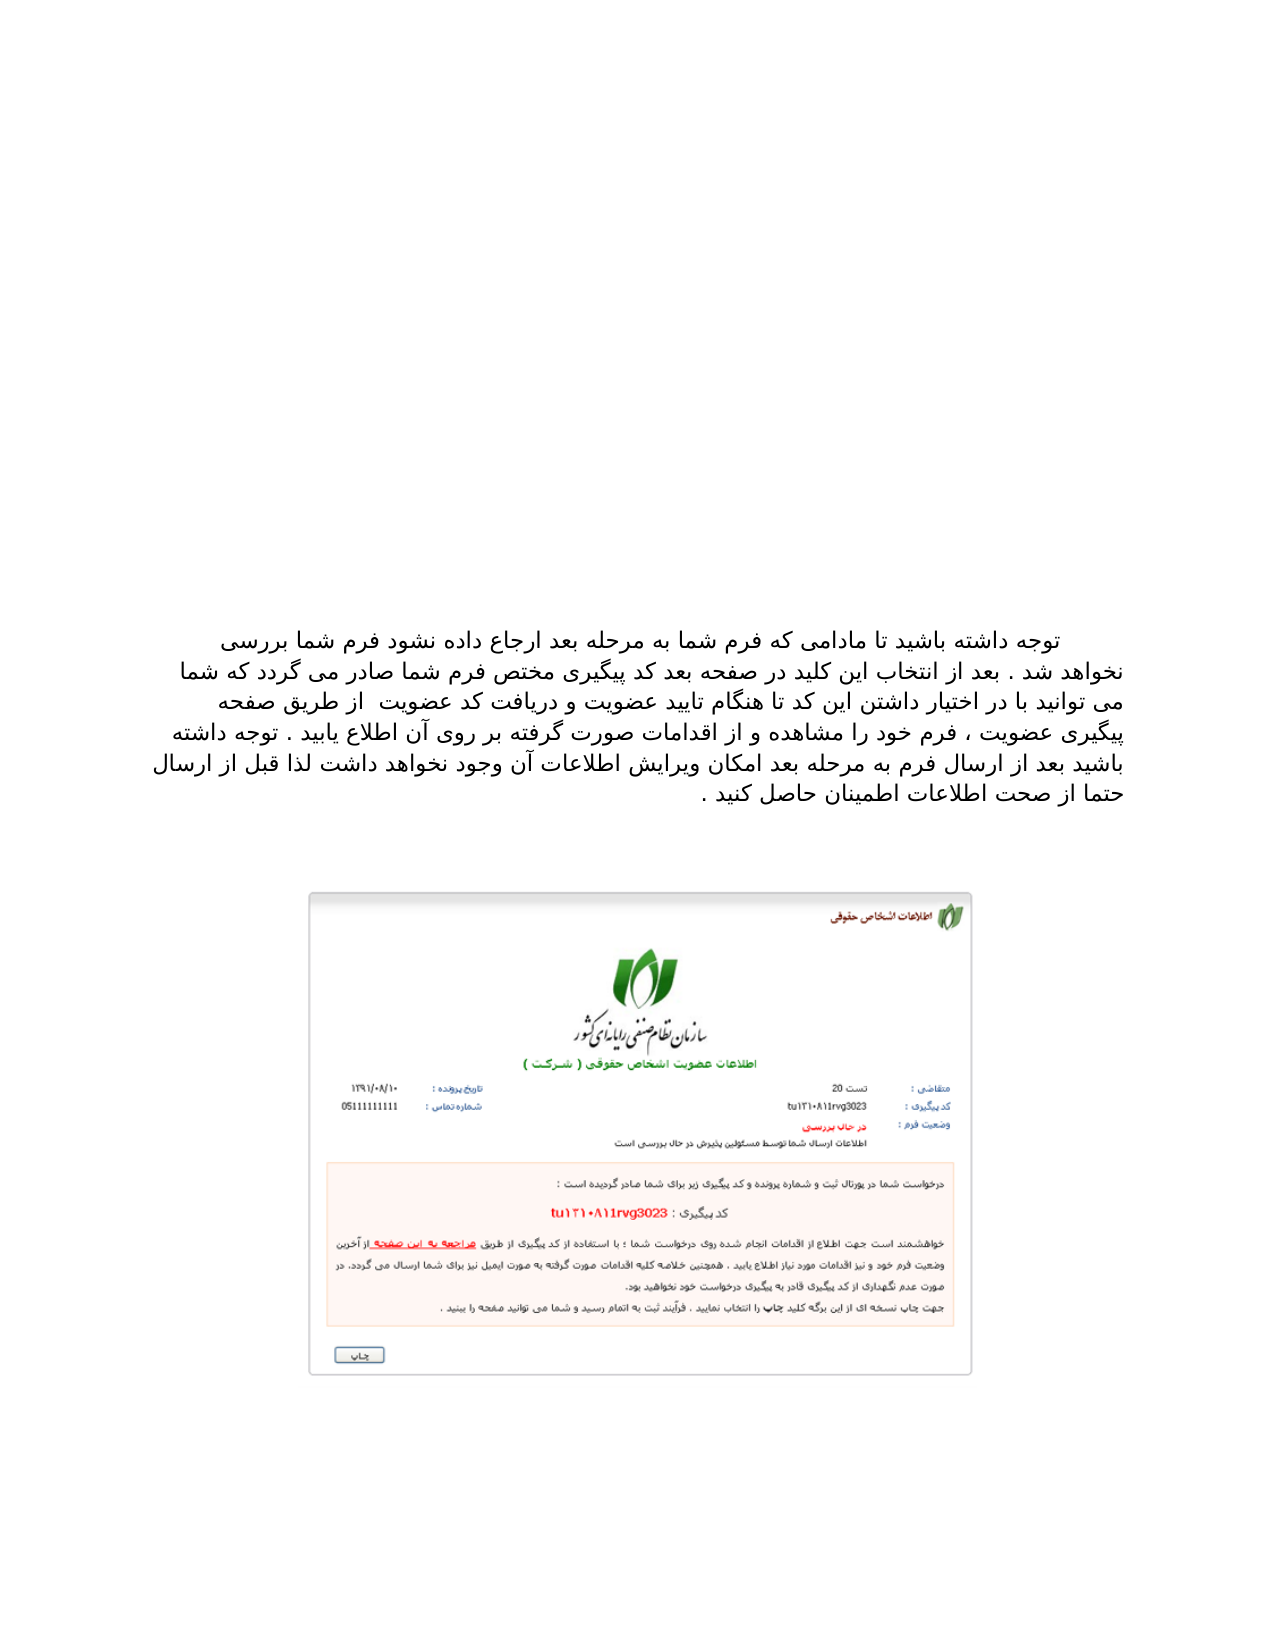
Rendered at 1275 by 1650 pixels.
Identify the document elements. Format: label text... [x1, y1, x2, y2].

picture [297, 884, 977, 1388]
text توجه داشته باشید تا مادامی که فرم شما به مرحله بعد ارجاع داده نشود فرم شما بررسی نخواهد شد . بعد از انتخاب این کلید در صفحه بعد کد پیگیری مختص فرم شما صادر می گردد که شما می توانید با در اختیار داشتن این کد تا هنگام تایید عضویت و دریافت کد عضویت از طریق صفحه پیگیری عضویت ، فرم خود را مشاهده و از اقدامات صورت گرفته بر روی آن اطلاع یابید . توجه داشته باشید بعد از ارسال فرم به مرحله بعد امکان ویرایش اطلاعات آن وجود نخواهد داشت لذا قبل از ارسال حتما از صحت اطلاعات اطمینان حاصل کنید . [150, 627, 1125, 807]
